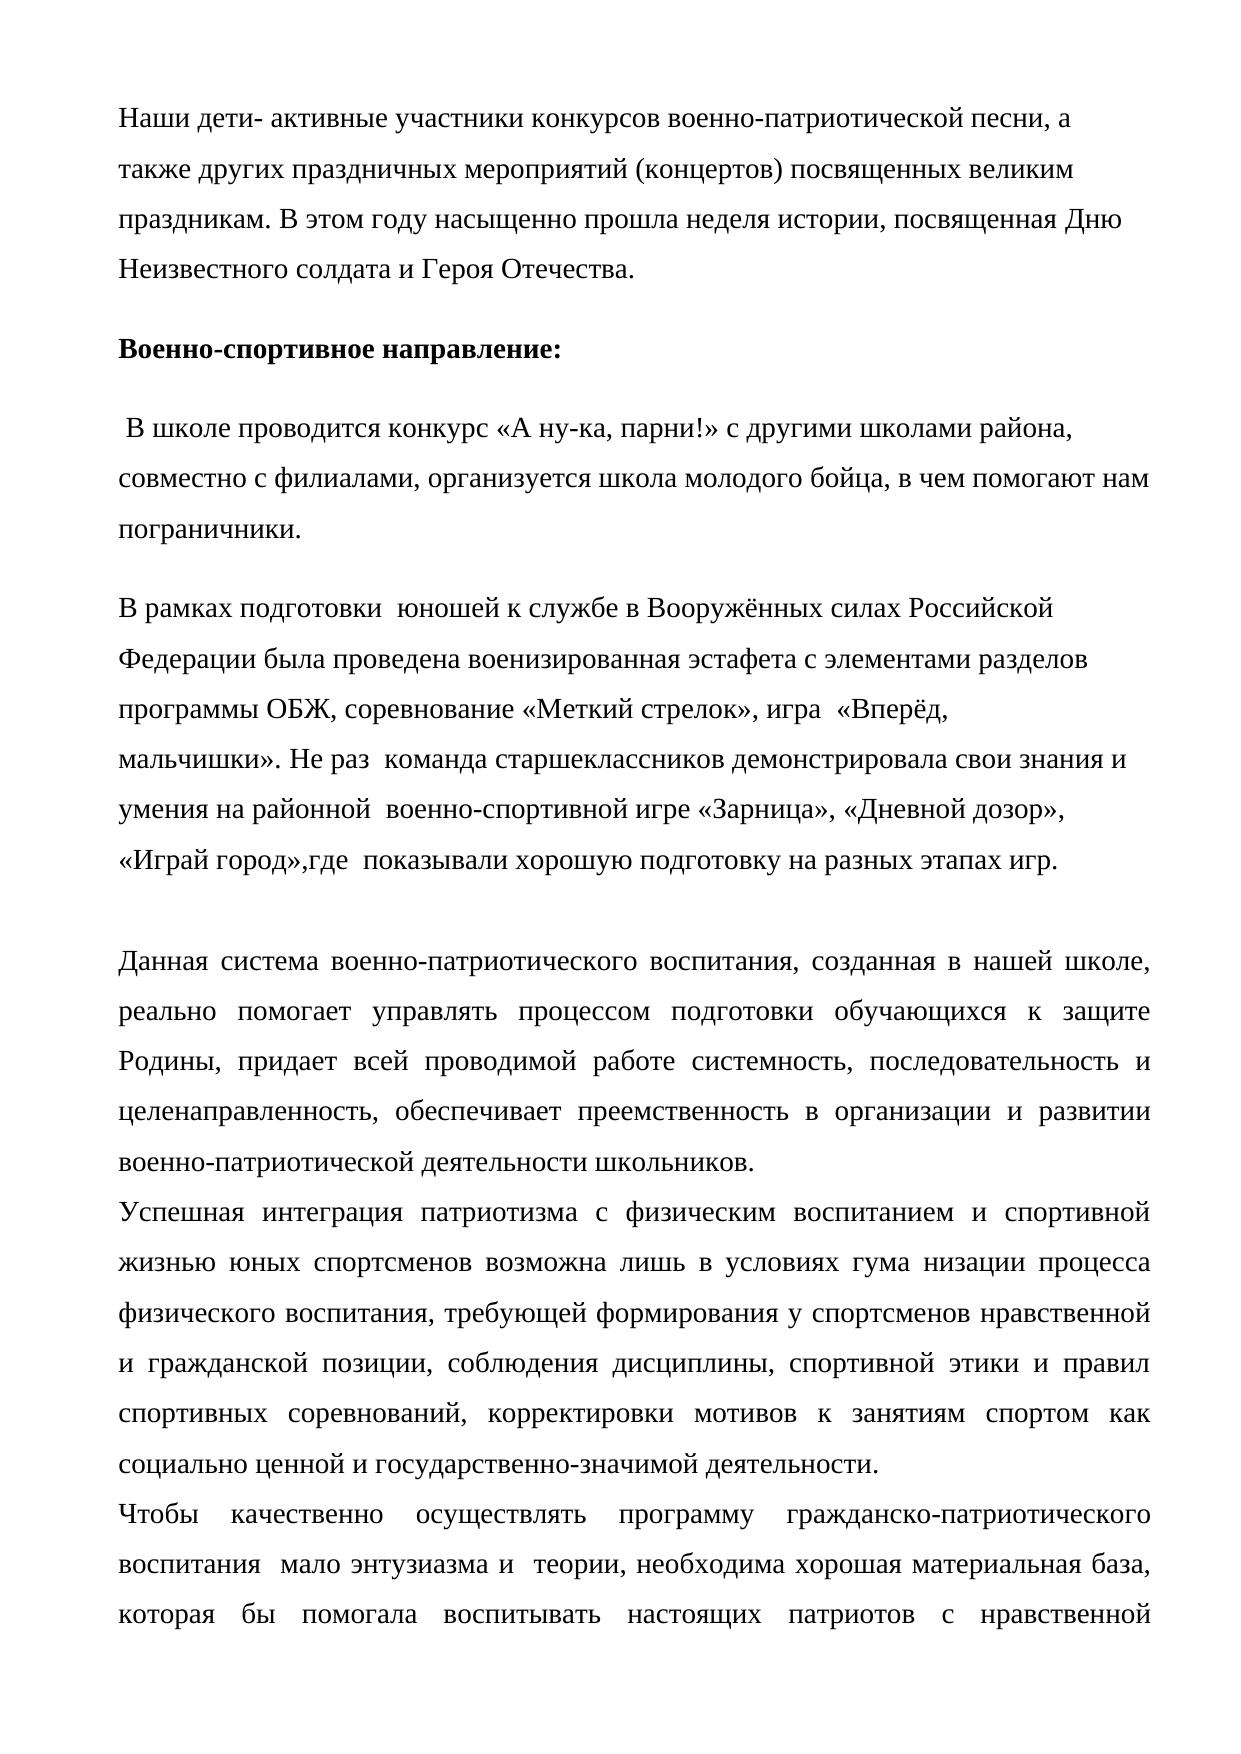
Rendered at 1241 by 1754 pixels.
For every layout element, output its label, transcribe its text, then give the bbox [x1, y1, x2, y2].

text Успешная интеграция патриотизма с физическим воспитанием и спортивной жизнью юных спортсменов возможна лишь в условиях гума низации процесса физического воспитания, требующей формирования у спортсменов нравственной и гражданской позиции, соблюдения дисциплины, спортивной этики и правил спортивных соревнований, корректировки мотивов к занятиям спортом как социально ценной и государственно-значимой деятельности. [118, 1194, 1152, 1479]
text Данная система военно-патриотического воспитания, созданная в нашей школе, реально помогает управлять процессом подготовки обучающихся к защите Родины, придает всей проводимой работе системность, последовательность и целенаправленность, обеспечивает преемственность в организации и развитии военно-патриотической деятельности школьников. [118, 943, 1152, 1177]
text В рамках подготовки юношей к службе в Вооружённых силах Российской Федерации была проведена военизированная эстафета с элементами разделов программы ОБЖ, соревнование «Меткий стрелок», игра «Вперёд, мальчишки». Не раз команда старшеклассников демонстрировала свои знания и умения на районной военно-спортивной игре «Зарница», «Дневной дозор», «Играй город»,где показывали хорошую подготовку на разных этапах игр. [118, 590, 1144, 876]
text В школе проводится конкурс «А ну-ка, парни!» с другими школами района, совместно с филиалами, организуется школа молодого бойца, в чем помогают нам пограничники. [118, 410, 1152, 544]
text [118, 1496, 1152, 1630]
text Военно-спортивное направление: [118, 331, 1152, 364]
text Наши дети- активные участники конкурсов военно-патриотической песни, а также других праздничных мероприятий (концертов) посвященных великим праздникам. В этом году насыщенно прошла неделя истории, посвященная Дню Неизвестного солдата и Героя Отечества. [118, 100, 1152, 285]
